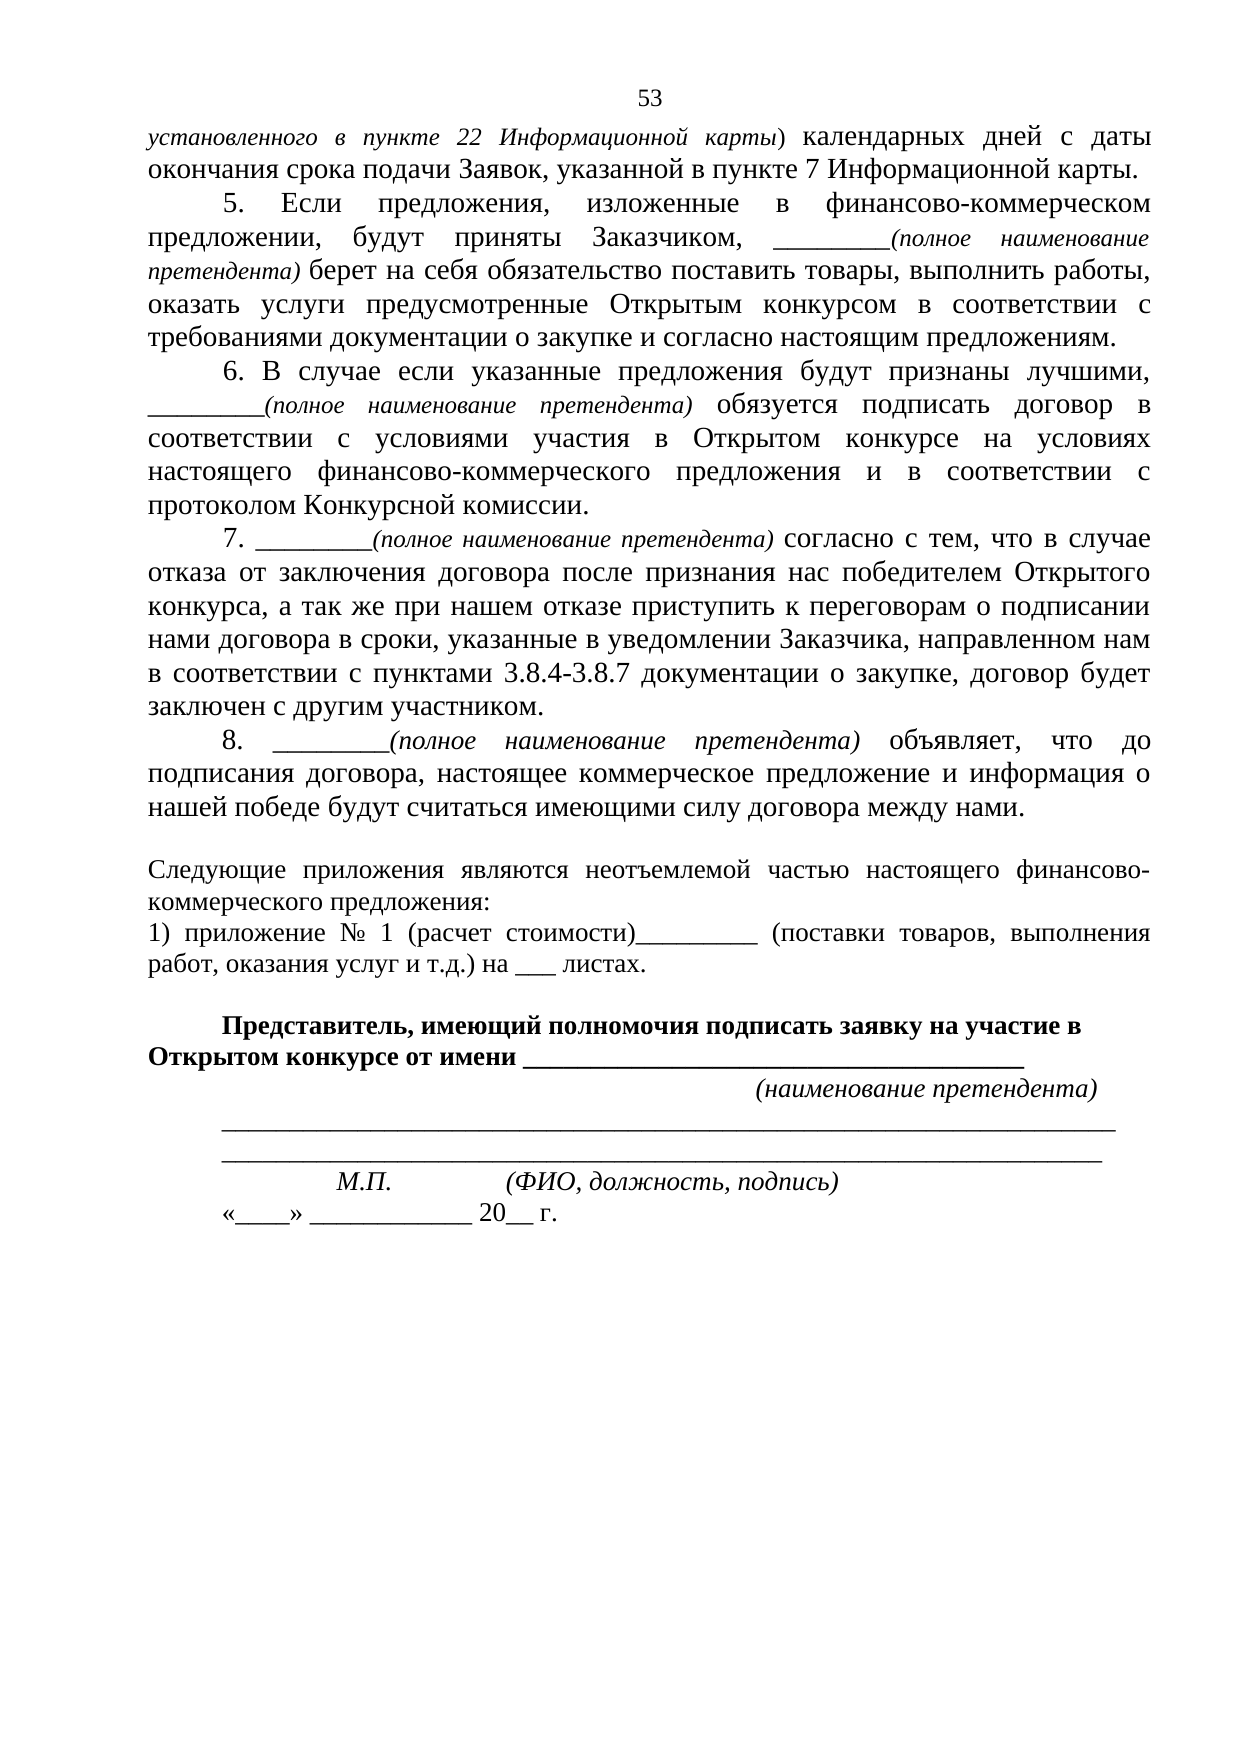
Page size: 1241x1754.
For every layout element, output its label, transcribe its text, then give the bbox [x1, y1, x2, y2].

text (наименование претендента) [148, 1072, 1152, 1103]
text 5. Если предложения, изложенные в финансово-коммерческом предложении, будут приняты Заказчиком, ________(полное наименование претендента) берет на себя обязательство поставить товары, выполнить работы, оказать услуги предусмотренные Открытым конкурсом в соответствии с требованиями документации о закупке и согласно настоящим предложениям. [148, 185, 1152, 353]
text 7. ________(полное наименование претендента) согласно с тем, что в случае отказа от заключения договора после признания нас победителем Открытого конкурса, а так же при нашем отказе приступить к переговорам о подписании нами договора в сроки, указанные в уведомлении Заказчика, направленном нам в соответствии с пунктами 3.8.4-3.8.7 документации о закупке, договор будет заключен с другим участником. [148, 521, 1152, 722]
text __________________________________________________________________ [148, 1103, 1152, 1134]
text Следующие приложения являются неотъемлемой частью настоящего финансово-коммерческого предложения: [148, 854, 1152, 916]
text 1) приложение № 1 (расчет стоимости)_________ (поставки товаров, выполнения работ, оказания услуг и т.д.) на ___ листах. [148, 916, 1152, 978]
text Представитель, имеющий полномочия подписать заявку на участие в Открытом конкурсе от имени _____________________________________ [148, 1009, 1152, 1072]
text «____» ____________ 20__ г. [148, 1196, 1152, 1227]
text М.П. (ФИО, должность, подпись) [148, 1165, 1152, 1196]
text 6. В случае если указанные предложения будут признаны лучшими, ________(полное наименование претендента) обязуется подписать договор в соответствии с условиями участия в Открытом конкурсе на условиях настоящего финансово-коммерческого предложения и в соответствии с протоколом Конкурсной комиссии. [148, 353, 1152, 521]
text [148, 118, 1152, 185]
text _________________________________________________________________ [148, 1134, 1152, 1165]
text 8. ________(полное наименование претендента) объявляет, что до подписания договора, настоящее коммерческое предложение и информация о нашей победе будут считаться имеющими силу договора между нами. [148, 722, 1152, 822]
